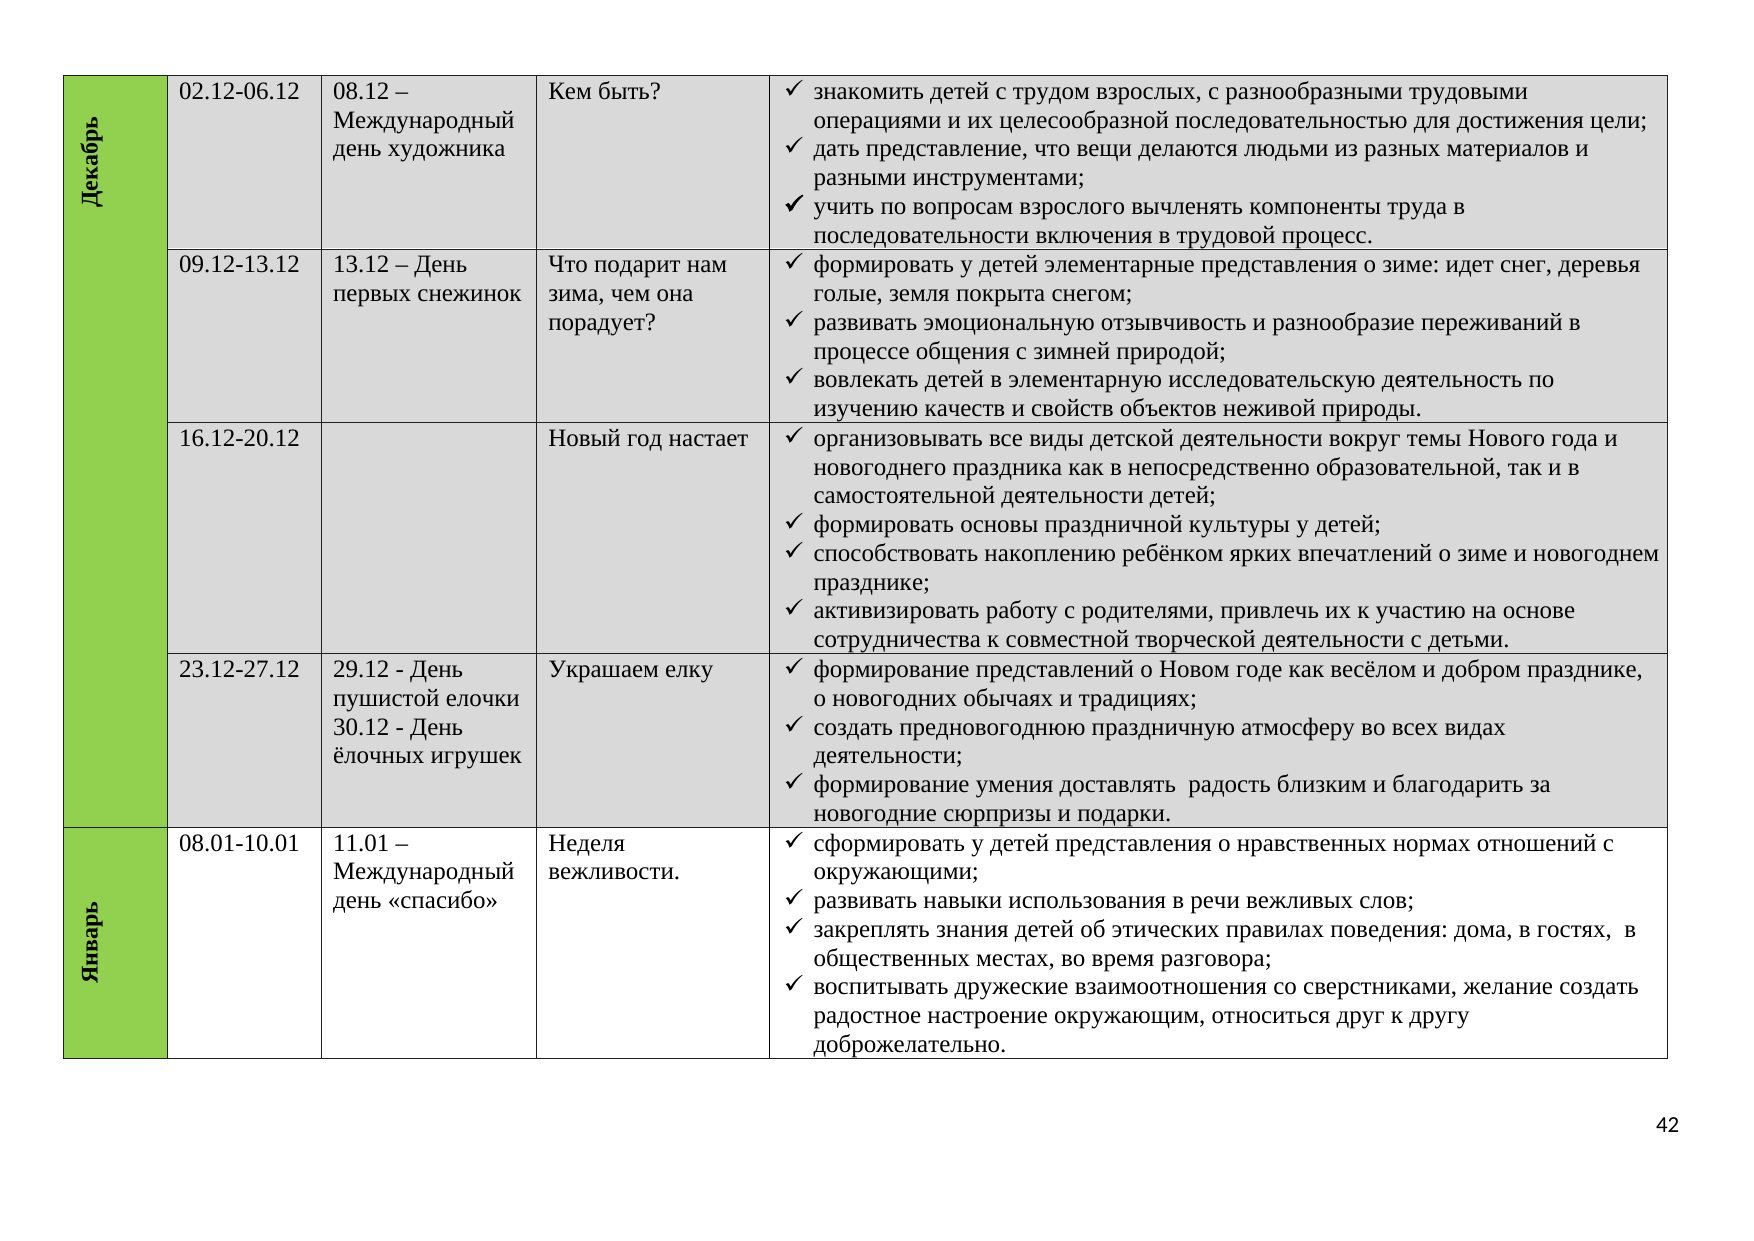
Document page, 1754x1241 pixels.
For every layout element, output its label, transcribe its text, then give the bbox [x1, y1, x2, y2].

table_cell формировать у детей элементарные представления о зиме: идет снег, деревья голые, земля покрыта снегом; развивать эмоциональную отзывчивость и разнообразие переживаний в процессе общения с зимней природой; вовлекать детей в элементарную исследовательскую деятельность по изучению качеств и свойств объектов неживой природы. [770, 250, 1667, 422]
table_cell 08.12 – Международный день художника [322, 76, 536, 248]
table_cell [322, 423, 536, 653]
table_cell 16.12-20.12 [168, 423, 321, 653]
table_cell организовывать все виды детской деятельности вокруг темы Нового года и новогоднего праздника как в непосредственно образовательной, так и в самостоятельной деятельности детей; формировать основы праздничной культуры у детей; способствовать накоплению ребёнком ярких впечатлений о зиме и новогоднем празднике; активизировать работу с родителями, привлечь их к участию на основе сотрудничества к совместной творческой деятельности с детьми. [770, 423, 1667, 653]
table_cell 09.12-13.12 [168, 250, 321, 422]
table_cell Кем быть? [537, 76, 769, 248]
table_cell 02.12-06.12 [168, 76, 321, 248]
table_cell Украшаем елку [537, 654, 769, 827]
table_cell сформировать у детей представления о нравственных нормах отношений с окружающими; развивать навыки использования в речи вежливых слов; закреплять знания детей об этических правилах поведения: дома, в гостях, в общественных местах, во время разговора; воспитывать дружеские взаимоотношения со сверстниками, желание создать радостное настроение окружающим, относиться друг к другу доброжелательно. [770, 828, 1667, 1058]
table_cell 23.12-27.12 [168, 654, 321, 827]
table_cell формирование представлений о Новом годе как весёлом и добром празднике, о новогодних обычаях и традициях; создать предновогоднюю праздничную атмосферу во всех видах деятельности; формирование умения доставлять радость близким и благодарить за новогодние сюрпризы и подарки. [770, 654, 1667, 827]
table_cell Что подарит нам зима, чем она порадует? [537, 250, 769, 422]
table_cell 29.12 - День пушистой елочки 30.12 - День ёлочных игрушек [322, 654, 536, 827]
table_cell 13.12 – День первых снежинок [322, 250, 536, 422]
table_cell 08.01-10.01 [168, 828, 321, 1058]
table_cell Декабрь [64, 76, 167, 827]
table_cell 11.01 – Международный день «спасибо» [322, 828, 536, 1058]
table_cell Новый год настает [537, 423, 769, 653]
table_cell Январь [64, 828, 167, 1058]
table_cell Неделя вежливости. [537, 828, 769, 1058]
table_cell знакомить детей с трудом взрослых, с разнообразными трудовыми операциями и их целесообразной последовательностью для достижения цели; дать представление, что вещи делаются людьми из разных материалов и разными инструментами; учить по вопросам взрослого вычленять компоненты труда в последовательности включения в трудовой процесс. [770, 76, 1667, 248]
